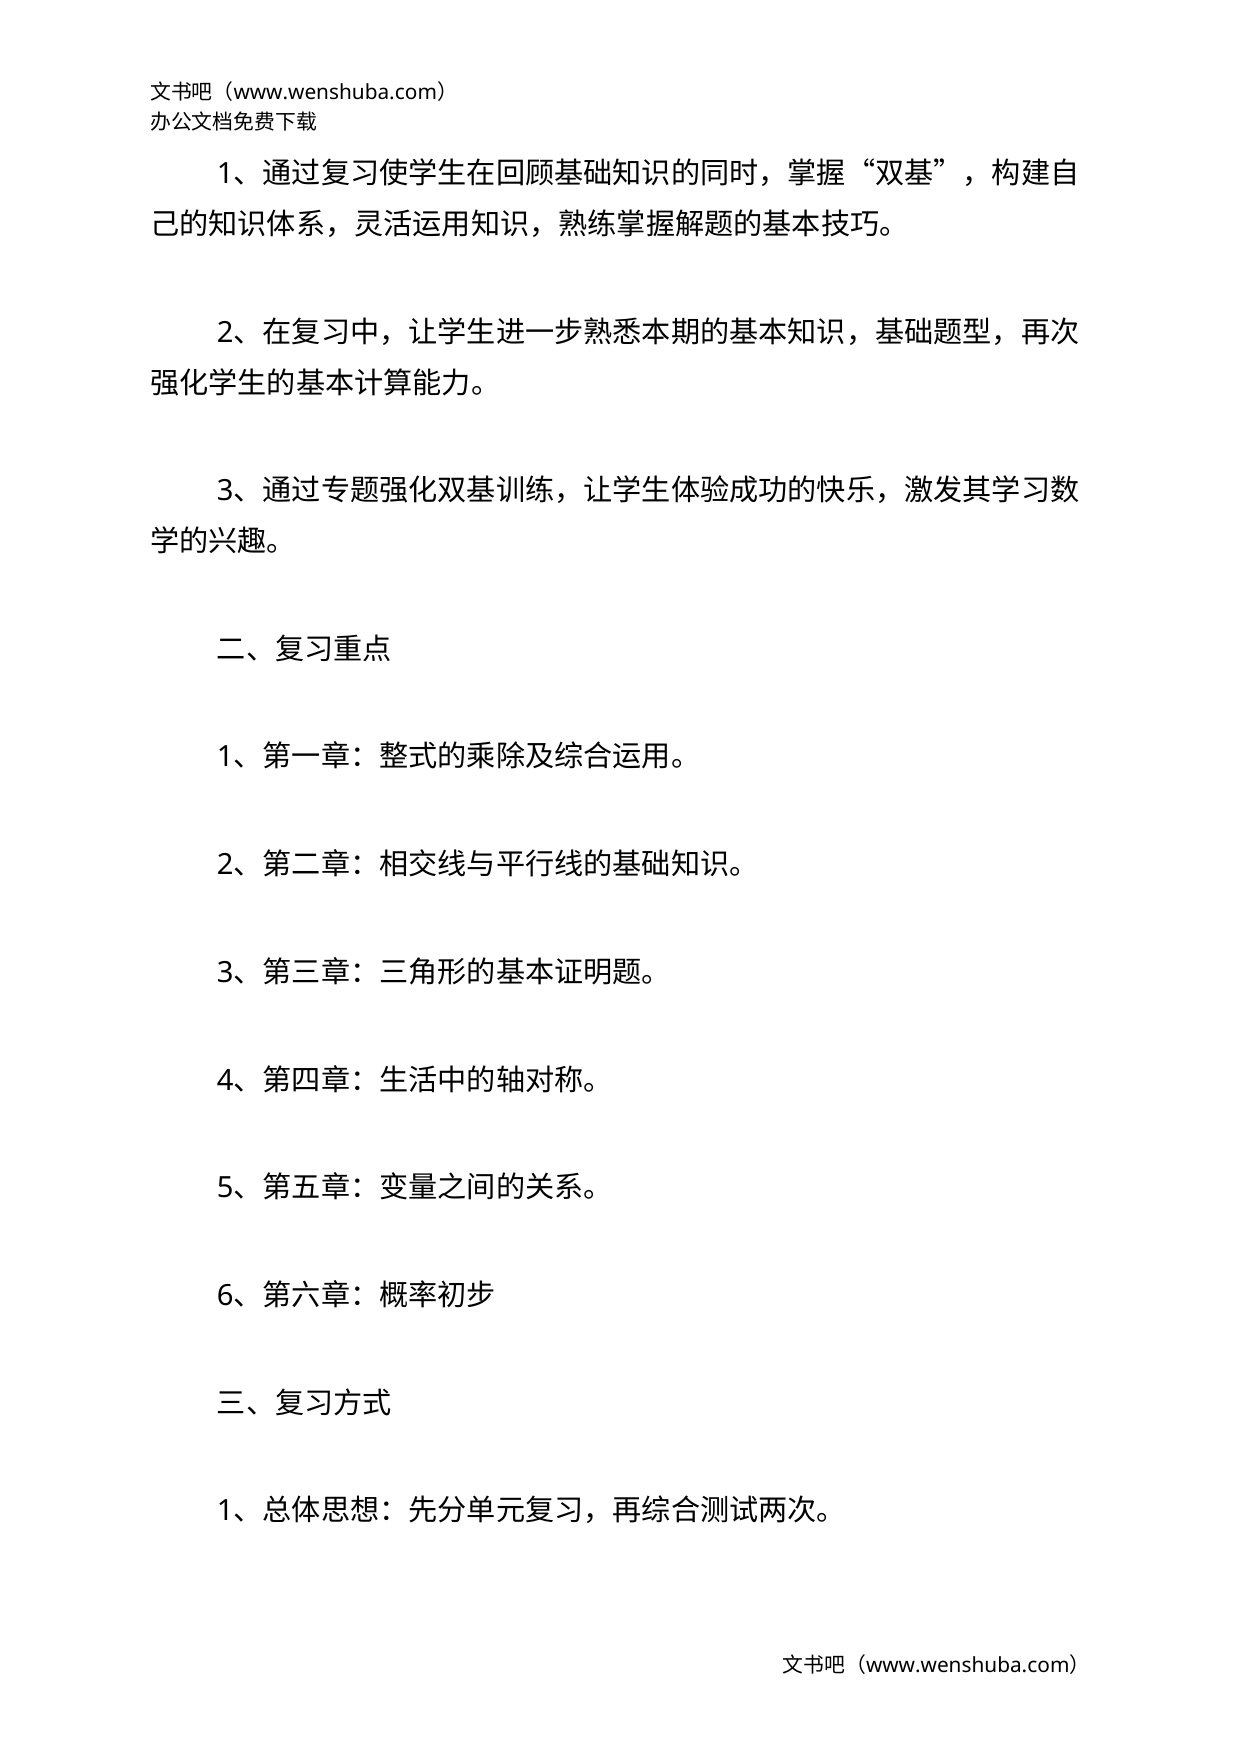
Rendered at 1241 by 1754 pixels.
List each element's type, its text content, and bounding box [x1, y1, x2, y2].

text 3、第三章：三角形的基本证明题。 [150, 948, 1090, 991]
text 3、通过专题强化双基训练，让学生体验成功的快乐，激发其学习数学的兴趣。 [150, 467, 1090, 560]
text 二、复习重点 [150, 625, 1090, 668]
text 6、第六章：概率初步 [150, 1271, 1090, 1314]
text 1、通过复习使学生在回顾基础知识的同时，掌握“双基”，构建自己的知识体系，灵活运用知识，熟练掌握解题的基本技巧。 [150, 150, 1090, 243]
text 2、在复习中，让学生进一步熟悉本期的基本知识，基础题型，再次强化学生的基本计算能力。 [150, 308, 1090, 402]
text 5、第五章：变量之间的关系。 [150, 1164, 1090, 1206]
text 1、第一章：整式的乘除及综合运用。 [150, 733, 1090, 775]
text 4、第四章：生活中的轴对称。 [150, 1056, 1090, 1098]
text 1、总体思想：先分单元复习，再综合测试两次。 [150, 1487, 1090, 1529]
text 三、复习方式 [150, 1379, 1090, 1421]
text 2、第二章：相交线与平行线的基础知识。 [150, 841, 1090, 883]
